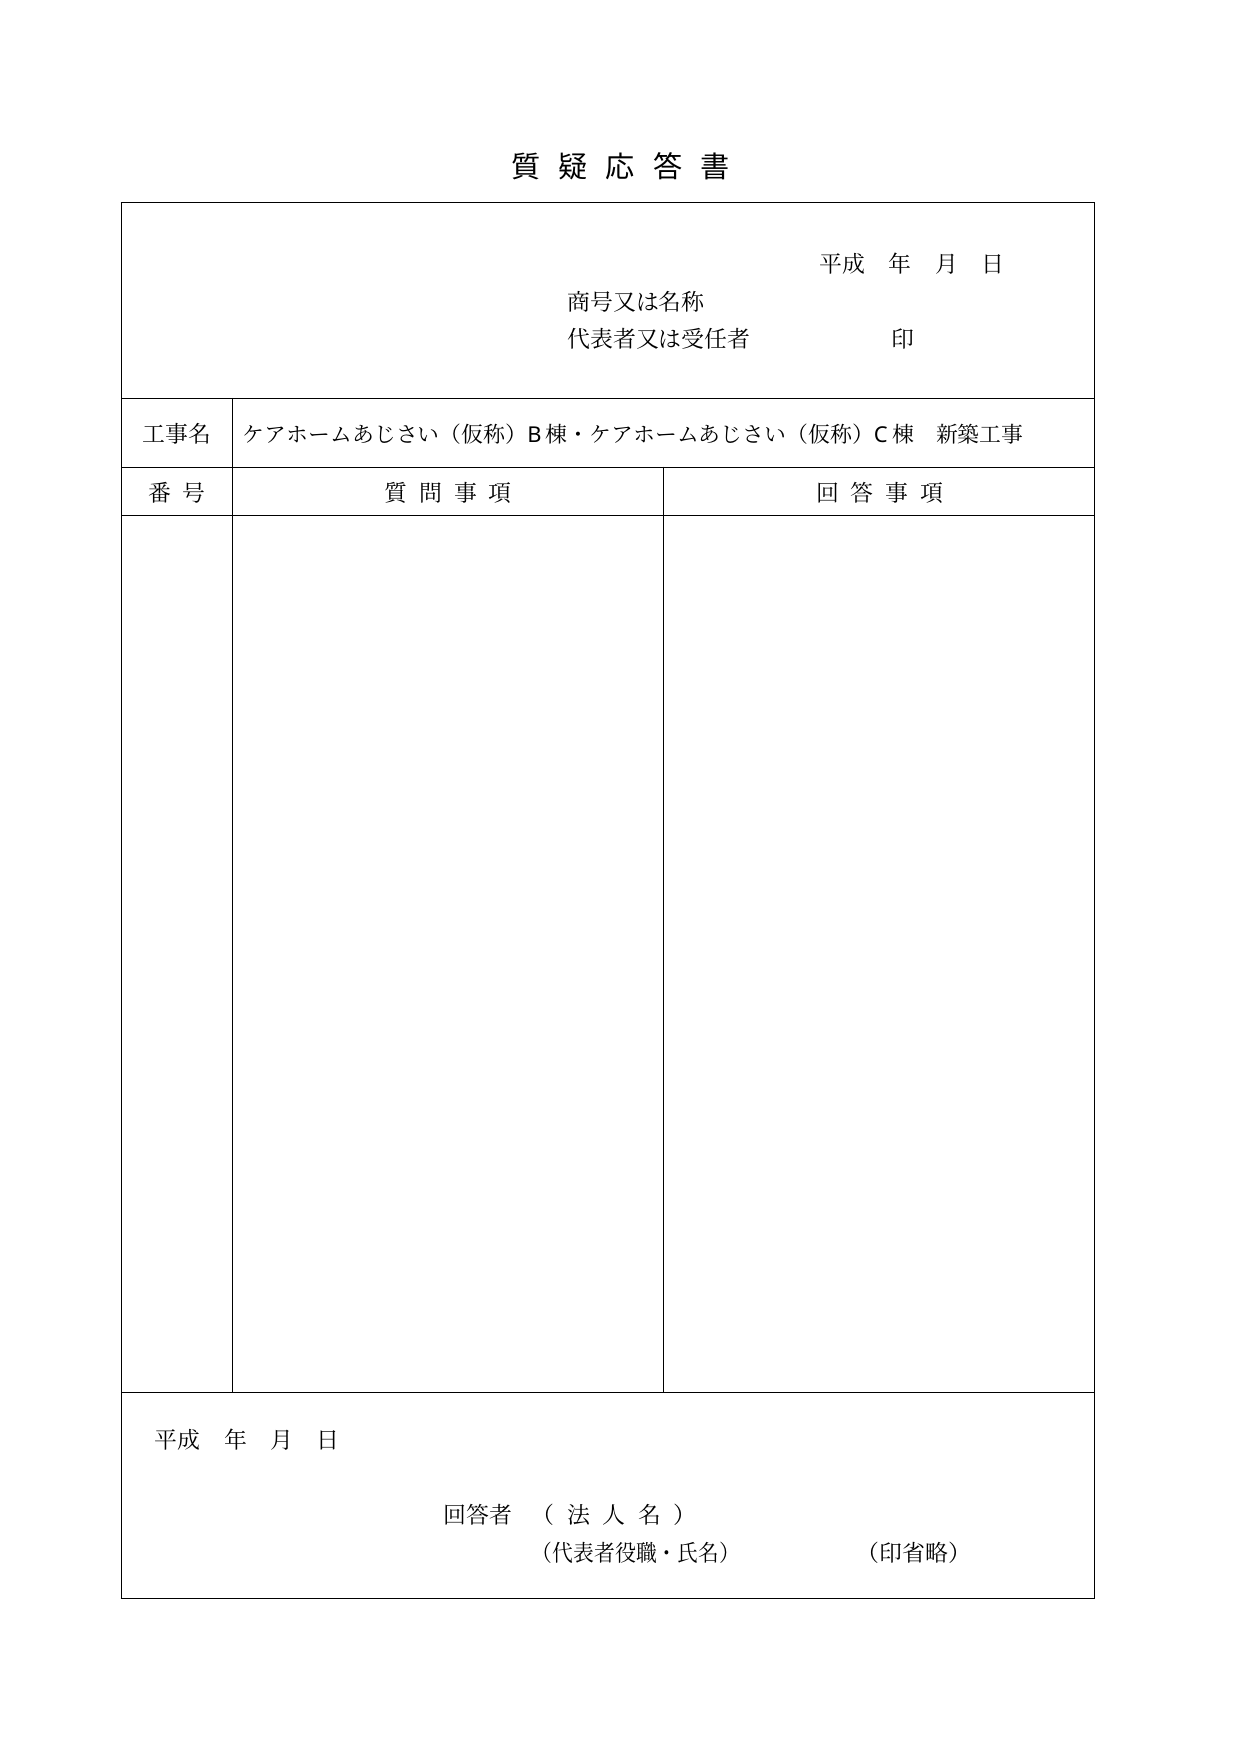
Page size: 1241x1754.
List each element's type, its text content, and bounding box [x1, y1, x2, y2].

table_cell 質 問 事 項 [233, 468, 663, 515]
text 質疑応答書 [118, 127, 1122, 202]
table_cell [664, 516, 1094, 1392]
table_cell 番 号 [122, 468, 232, 515]
table_cell [122, 516, 232, 1392]
table_cell ケアホームあじさい（仮称）B棟・ケアホームあじさい（仮称）C棟 新築工事 [233, 399, 1094, 467]
table_cell [233, 516, 663, 1392]
table_cell 平成 年 月 日 回答者 （法人名） （代表者役職・氏名） （印省略） [122, 1393, 1094, 1597]
table_header 平成 年 月 日 商号又は名称 代表者又は受任者 印 [122, 203, 1094, 398]
table_cell 工事名 [122, 399, 232, 467]
table_cell 回 答 事 項 [664, 468, 1094, 515]
